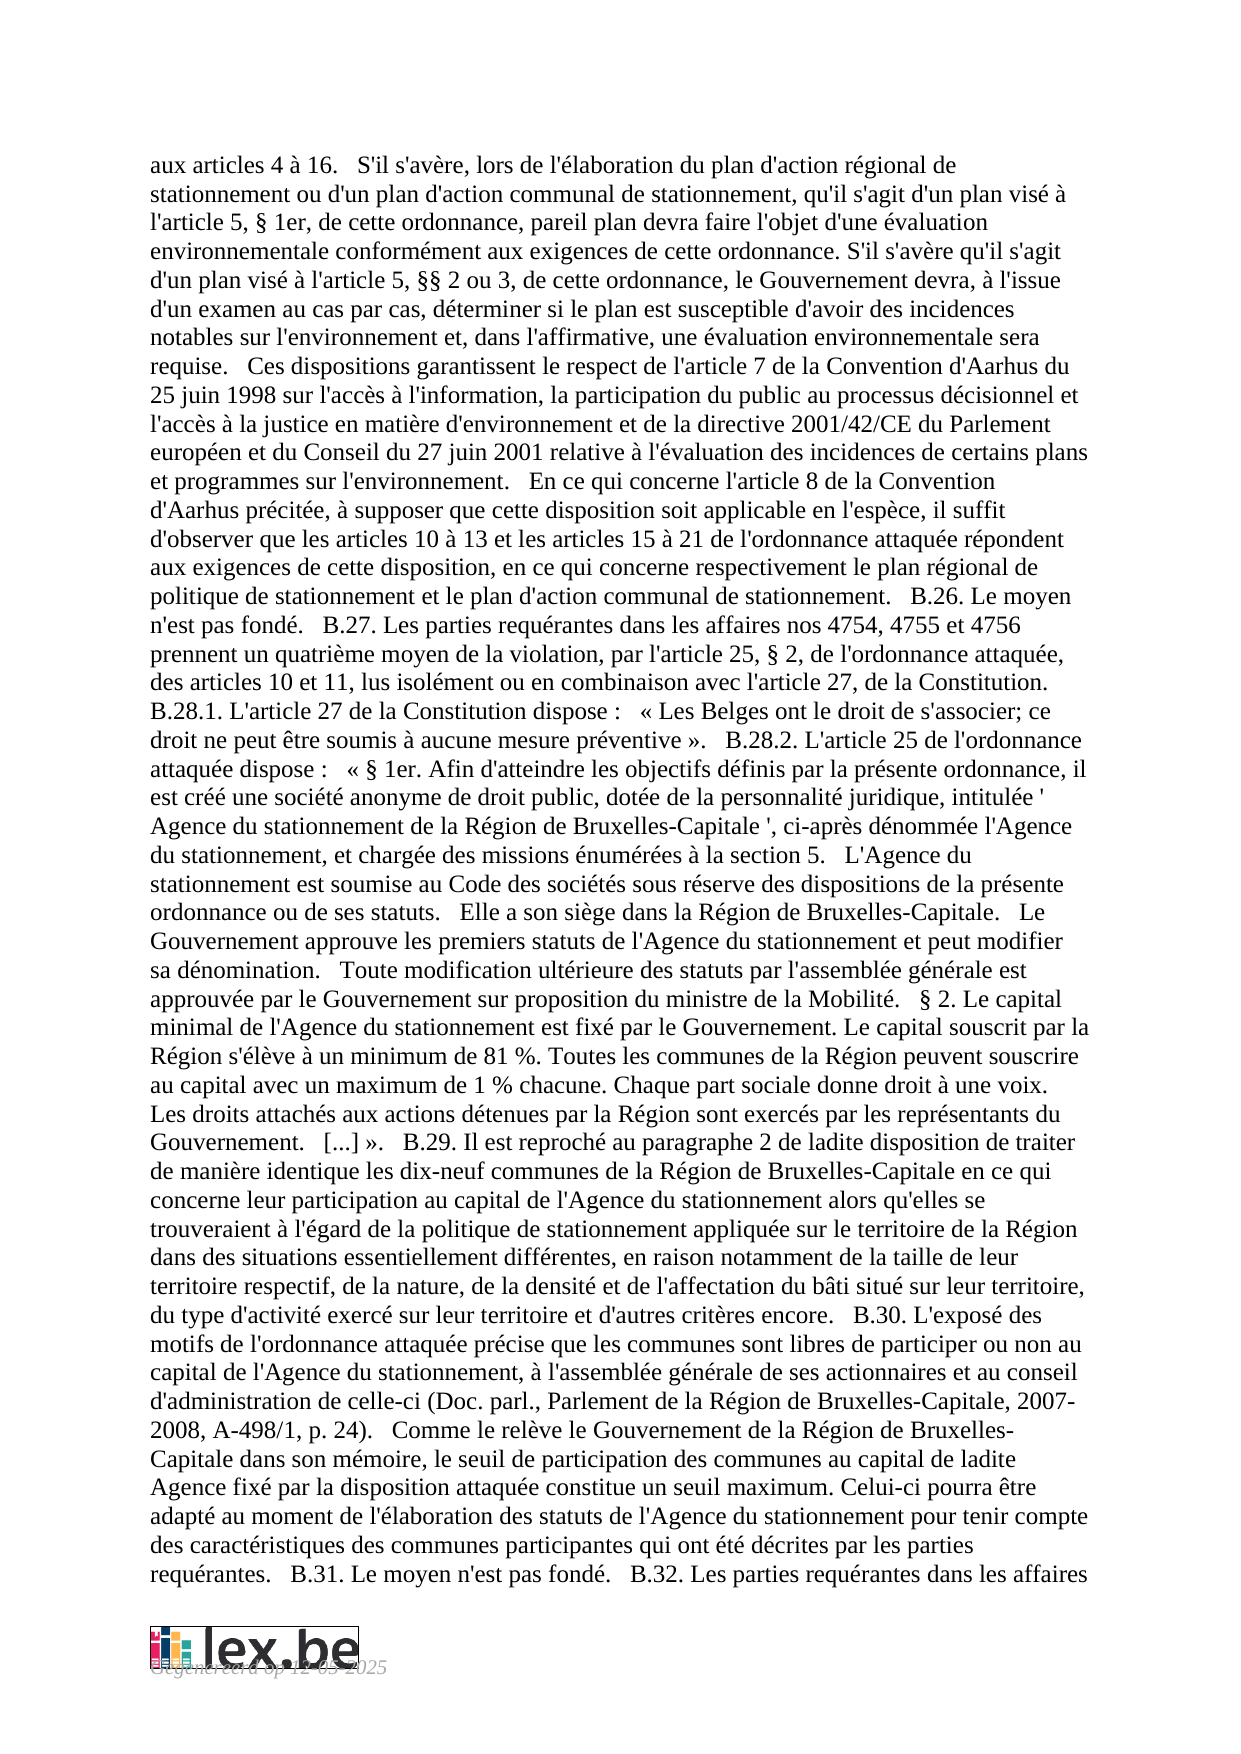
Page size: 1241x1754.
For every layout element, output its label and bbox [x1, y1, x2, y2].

picture [151, 1627, 358, 1668]
text [150, 150, 1090, 1587]
